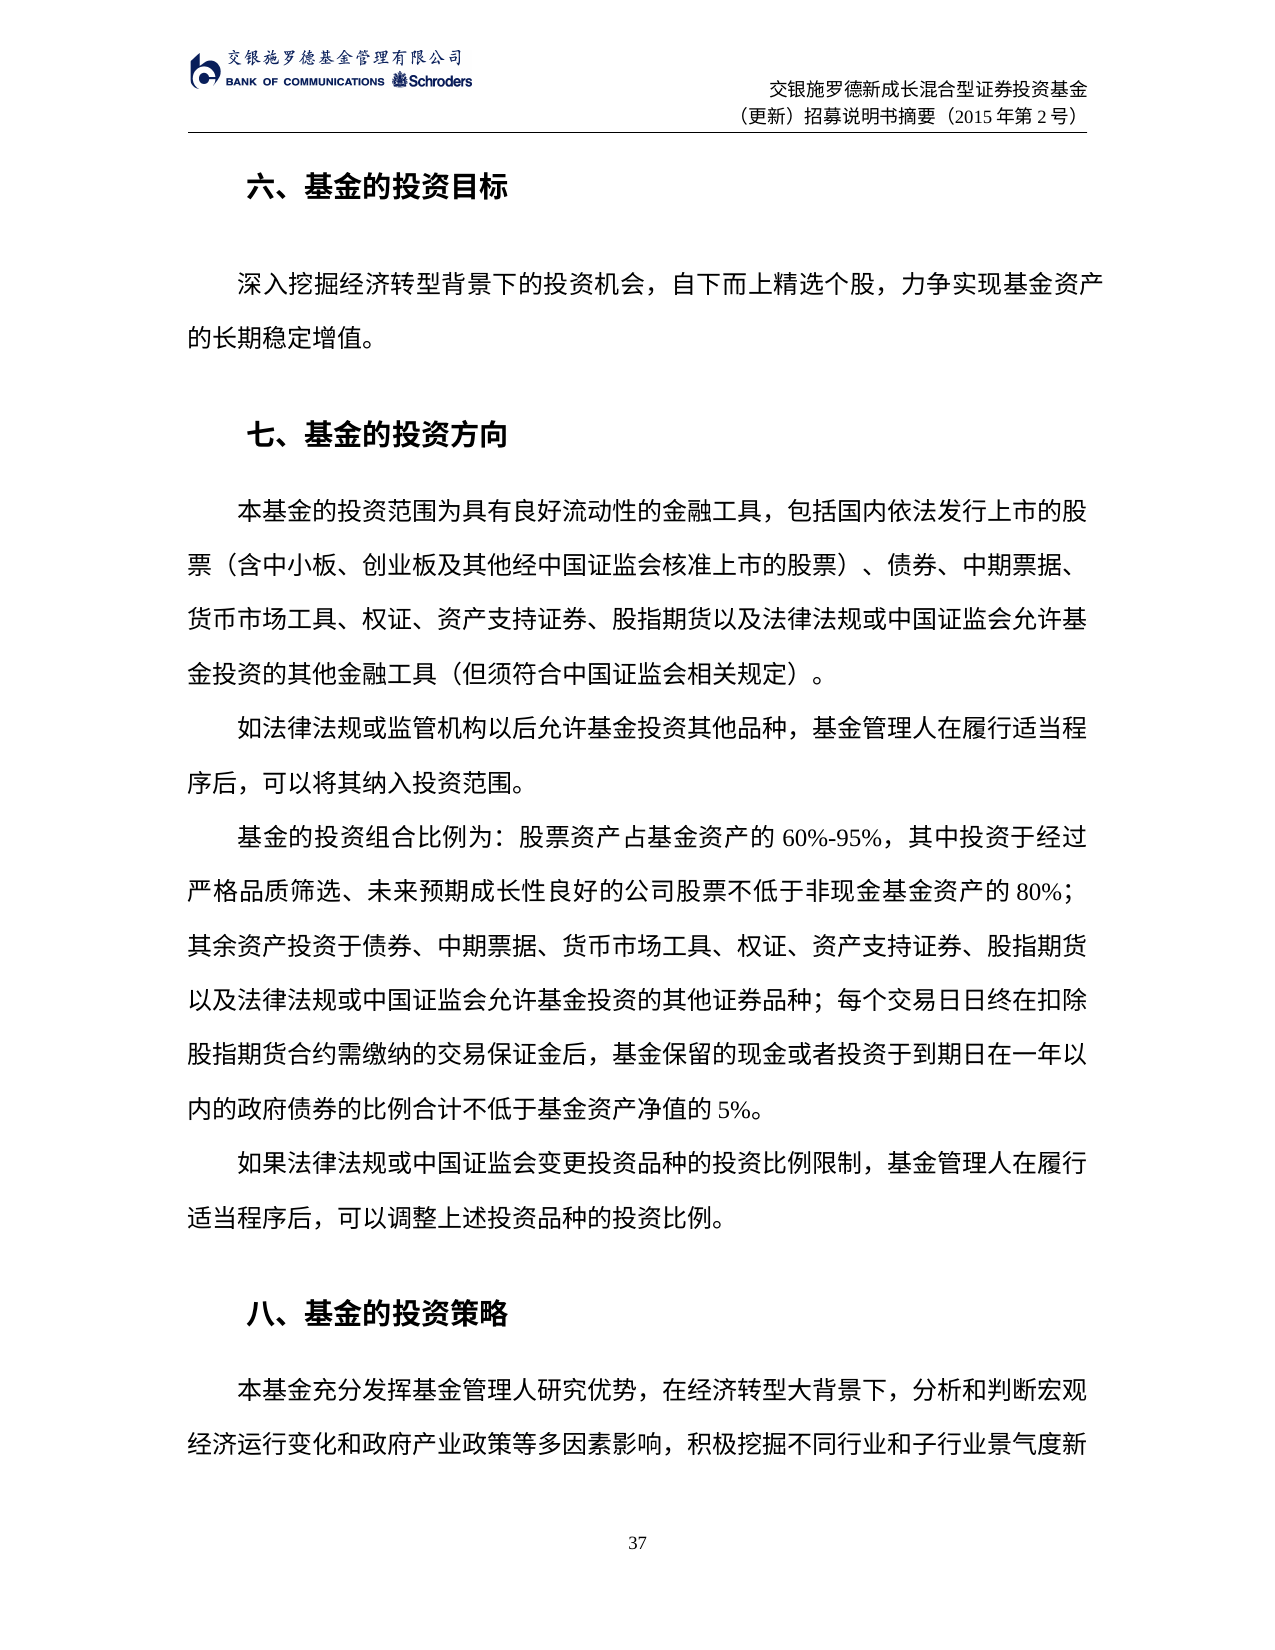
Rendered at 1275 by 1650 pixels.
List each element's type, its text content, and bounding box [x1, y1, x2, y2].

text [187, 1370, 1087, 1461]
text 八、基金的投资策略 [187, 1282, 1106, 1341]
text 七、基金的投资方向 [187, 402, 1106, 462]
text 如法律法规或监管机构以后允许基金投资其他品种，基金管理人在履行适当程序后，可以将其纳入投资范围。 [187, 709, 1087, 799]
text 基金的投资组合比例为：股票资产占基金资产的60%-95%，其中投资于经过严格品质筛选、未来预期成长性良好的公司股票不低于非现金基金资产的80%；其余资产投资于债券、中期票据、货币市场工具、权证、资产支持证券、股指期货以及法律法规或中国证监会允许基金投资的其他证券品种；每个交易日日终在扣除股指期货合约需缴纳的交易保证金后，基金保留的现金或者投资于到期日在一年以内的政府债券的比例合计不低于基金资产净值的5%。 [187, 817, 1087, 1126]
text 六、基金的投资目标 [187, 155, 1106, 214]
text 如果法律法规或中国证监会变更投资品种的投资比例限制，基金管理人在履行适当程序后，可以调整上述投资品种的投资比例。 [187, 1144, 1087, 1234]
picture [190, 50, 472, 89]
text 本基金的投资范围为具有良好流动性的金融工具，包括国内依法发行上市的股票（含中小板、创业板及其他经中国证监会核准上市的股票）、债券、中期票据、货币市场工具、权证、资产支持证券、股指期货以及法律法规或中国证监会允许基金投资的其他金融工具（但须符合中国证监会相关规定）。 [187, 491, 1087, 691]
text 深入挖掘经济转型背景下的投资机会，自下而上精选个股，力争实现基金资产的长期稳定增值。 [187, 264, 1106, 355]
